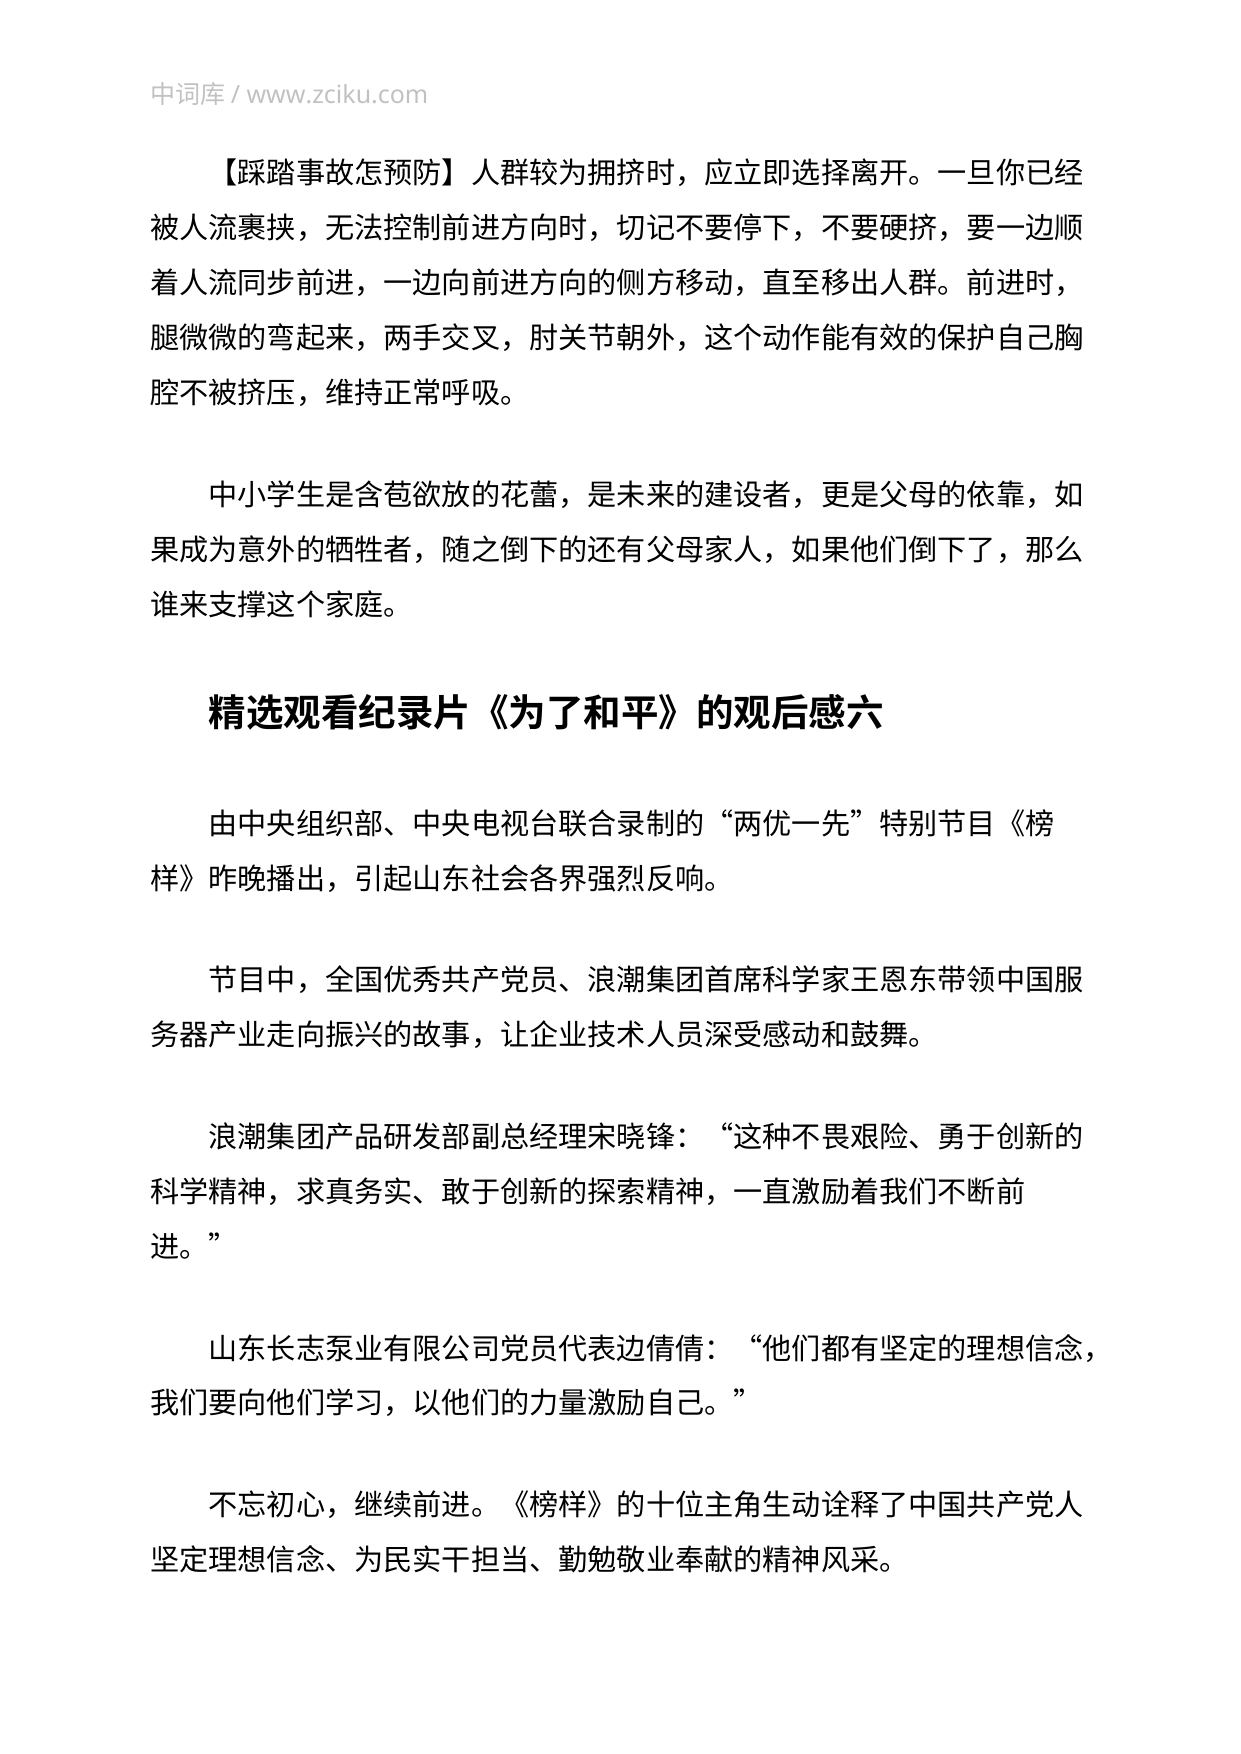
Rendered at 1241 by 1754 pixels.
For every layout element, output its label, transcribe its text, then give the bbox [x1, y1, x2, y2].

text 【踩踏事故怎预防】人群较为拥挤时，应立即选择离开。一旦你已经被人流裹挟，无法控制前进方向时，切记不要停下，不要硬挤，要一边顺着人流同步前进，一边向前进方向的侧方移动，直至移出人群。前进时，腿微微的弯起来，两手交叉，肘关节朝外，这个动作能有效的保护自己胸腔不被挤压，维持正常呼吸。 [150, 150, 1090, 412]
text 中小学生是含苞欲放的花蕾，是未来的建设者，更是父母的依靠，如果成为意外的牺牲者，随之倒下的还有父母家人，如果他们倒下了，那么谁来支撑这个家庭。 [150, 471, 1090, 623]
text 精选观看纪录片《为了和平》的观后感六 [150, 683, 1090, 737]
text 由中央组织部、中央电视台联合录制的“两优一先”特别节目《榜样》昨晚播出，引起山东社会各界强烈反响。 [150, 800, 1090, 897]
text 不忘初心，继续前进。《榜样》的十位主角生动诠释了中国共产党人坚定理想信念、为民实干担当、勤勉敬业奉献的精神风采。 [150, 1482, 1090, 1579]
text 浪潮集团产品研发部副总经理宋晓锋：“这种不畏艰险、勇于创新的科学精神，求真务实、敢于创新的探索精神，一直激励着我们不断前进。” [150, 1114, 1090, 1266]
text 山东长志泵业有限公司党员代表边倩倩：“他们都有坚定的理想信念，我们要向他们学习，以他们的力量激励自己。” [150, 1325, 1090, 1422]
text 节目中，全国优秀共产党员、浪潮集团首席科学家王恩东带领中国服务器产业走向振兴的故事，让企业技术人员深受感动和鼓舞。 [150, 957, 1090, 1054]
